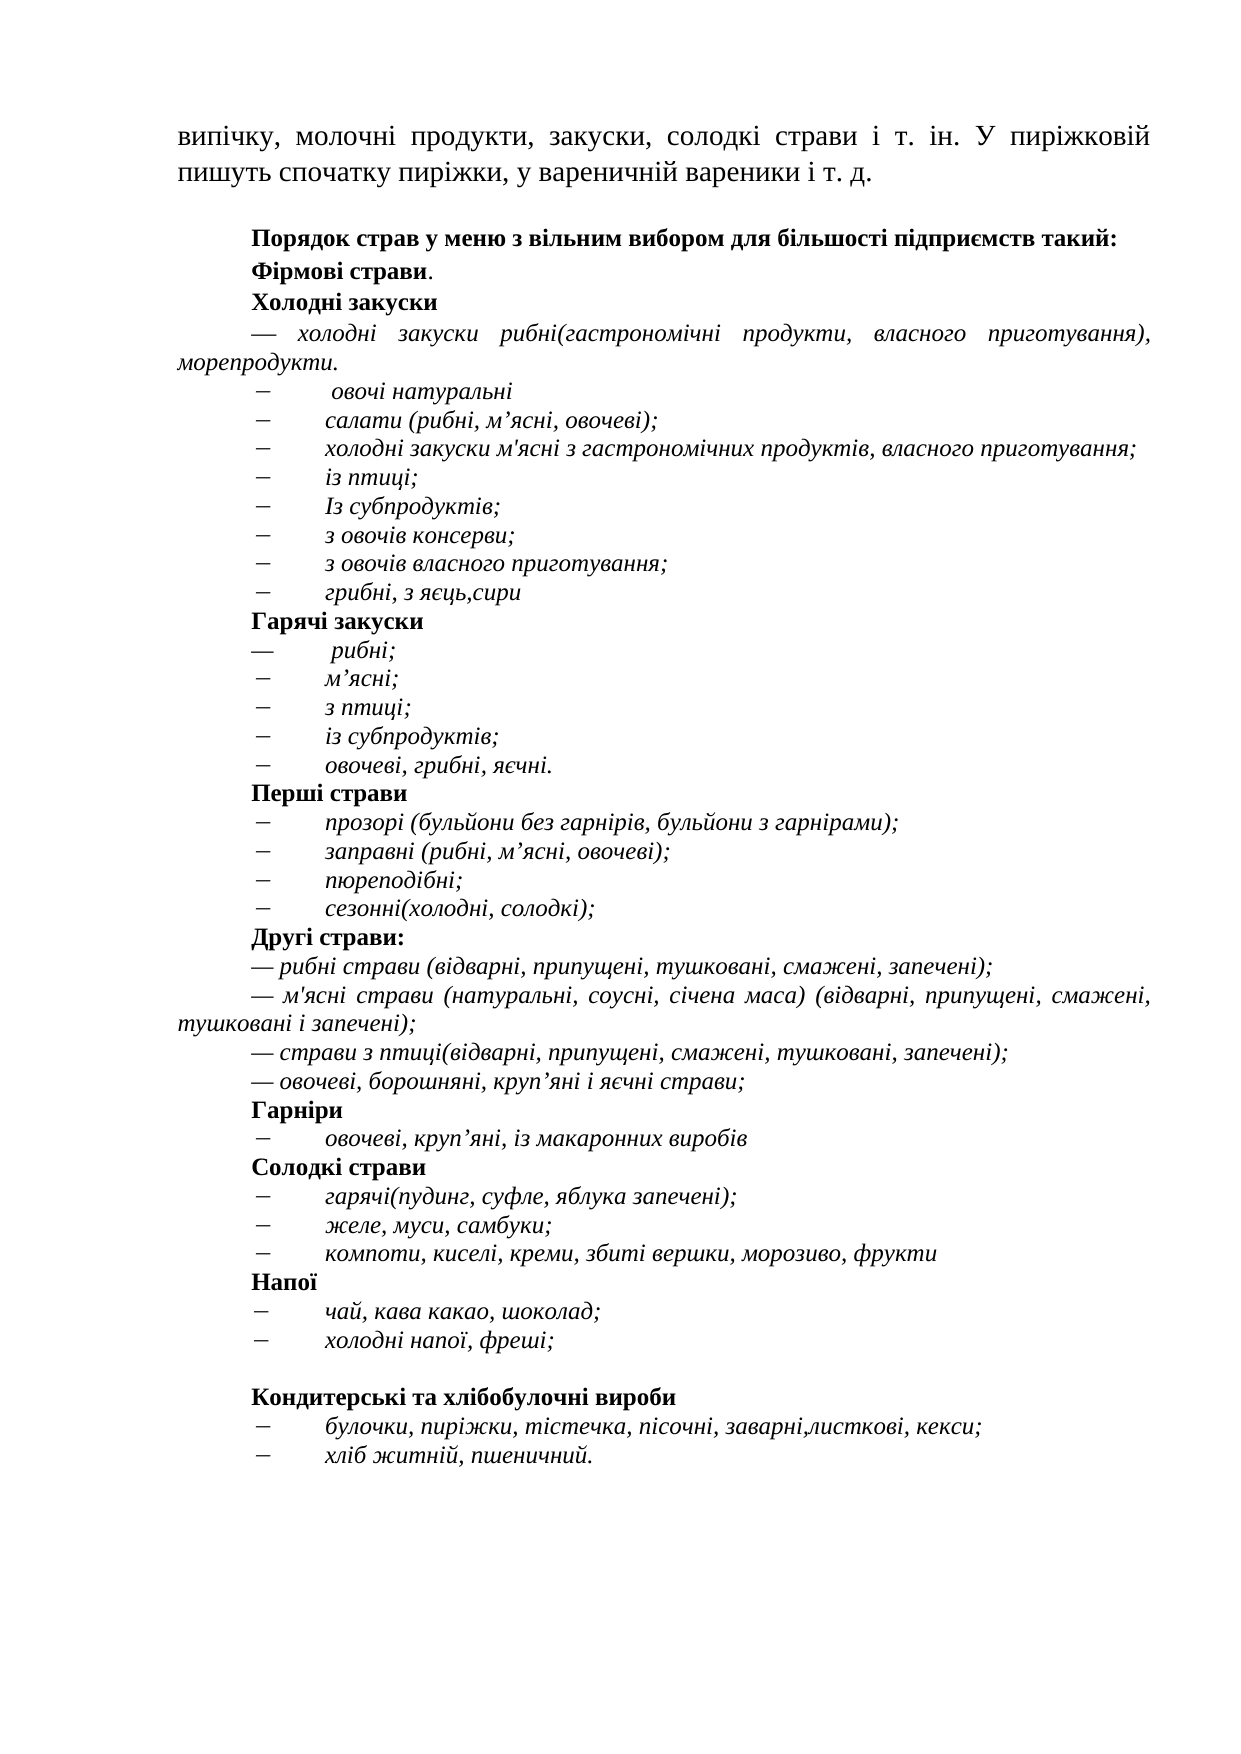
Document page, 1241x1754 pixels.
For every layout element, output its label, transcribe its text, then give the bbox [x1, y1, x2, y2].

list сезонні(холодні, солодкі); [177, 893, 1152, 922]
list булочки, пиріжки, тістечка, пісочні, заварні,листкові, кекси; [177, 1411, 1152, 1440]
list овочеві, круп’яні, із макаронних виробів [177, 1123, 1152, 1152]
list Із субпродуктів; [177, 491, 1152, 520]
list м’ясні; [177, 663, 1152, 692]
text Перші страви [177, 778, 1152, 807]
list грибні, з яєць,сири [177, 577, 1152, 606]
list гарячі(пудинг, суфле, яблука запечені); [177, 1181, 1152, 1210]
list холодні закуски м'ясні з гастрономічних продуктів, власного приготування; [177, 433, 1152, 462]
text Напої [177, 1267, 1152, 1296]
text Гарячі закуски [177, 606, 1152, 635]
text — овочеві, борошняні, круп’яні і яєчні страви; [177, 1066, 1152, 1095]
text — м'ясні страви (натуральні, соусні, січена маса) (відварні, припущені, смажені, тушковані і запечені); [177, 980, 1152, 1037]
list прозорі (бульйони без гарнірів, бульйони з гарнірами); [177, 807, 1152, 836]
list желе, муси, самбуки; [177, 1210, 1152, 1238]
list із субпродуктів; [177, 721, 1152, 750]
list з овочів консерви; [177, 520, 1152, 548]
text Фірмові страви. [177, 256, 1152, 285]
text — холодні закуски рибні(гастрономічні продукти, власного приготування), морепродукти. [177, 318, 1152, 376]
list з овочів власного приготування; [177, 548, 1152, 577]
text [177, 118, 1152, 188]
list заправні (рибні, м’ясні, овочеві); [177, 836, 1152, 865]
list салати (рибні, м’ясні, овочеві); [177, 405, 1152, 433]
list овочі натуральні [177, 376, 1152, 405]
list чай, кава какао, шоколад; [177, 1296, 1152, 1325]
list компоти, киселі, креми, збиті вершки, морозиво, фрукти [177, 1238, 1152, 1267]
list із птиці; [177, 462, 1152, 491]
text Другі страви: [177, 922, 1152, 951]
list рибні; [177, 635, 1152, 663]
list хліб житній, пшеничний. [177, 1440, 1152, 1468]
text — рибні страви (відварні, припущені, тушковані, смажені, запечені); [177, 951, 1152, 980]
text Холодні закуски [177, 287, 1152, 316]
list з птиці; [177, 692, 1152, 721]
list холодні напої, фреші; [177, 1325, 1152, 1353]
list пюреподібні; [177, 865, 1152, 893]
text Гарніри [177, 1095, 1152, 1123]
text Кондитерські та хлібобулочні вироби [177, 1382, 1152, 1411]
text Порядок страв у меню з вільним вибором для більшості підприємств такий: [177, 223, 1152, 252]
list овочеві, грибні, яєчні. [177, 750, 1152, 778]
text Солодкі страви [177, 1152, 1152, 1181]
text — страви з птиці(відварні, припущені, смажені, тушковані, запечені); [177, 1037, 1152, 1066]
